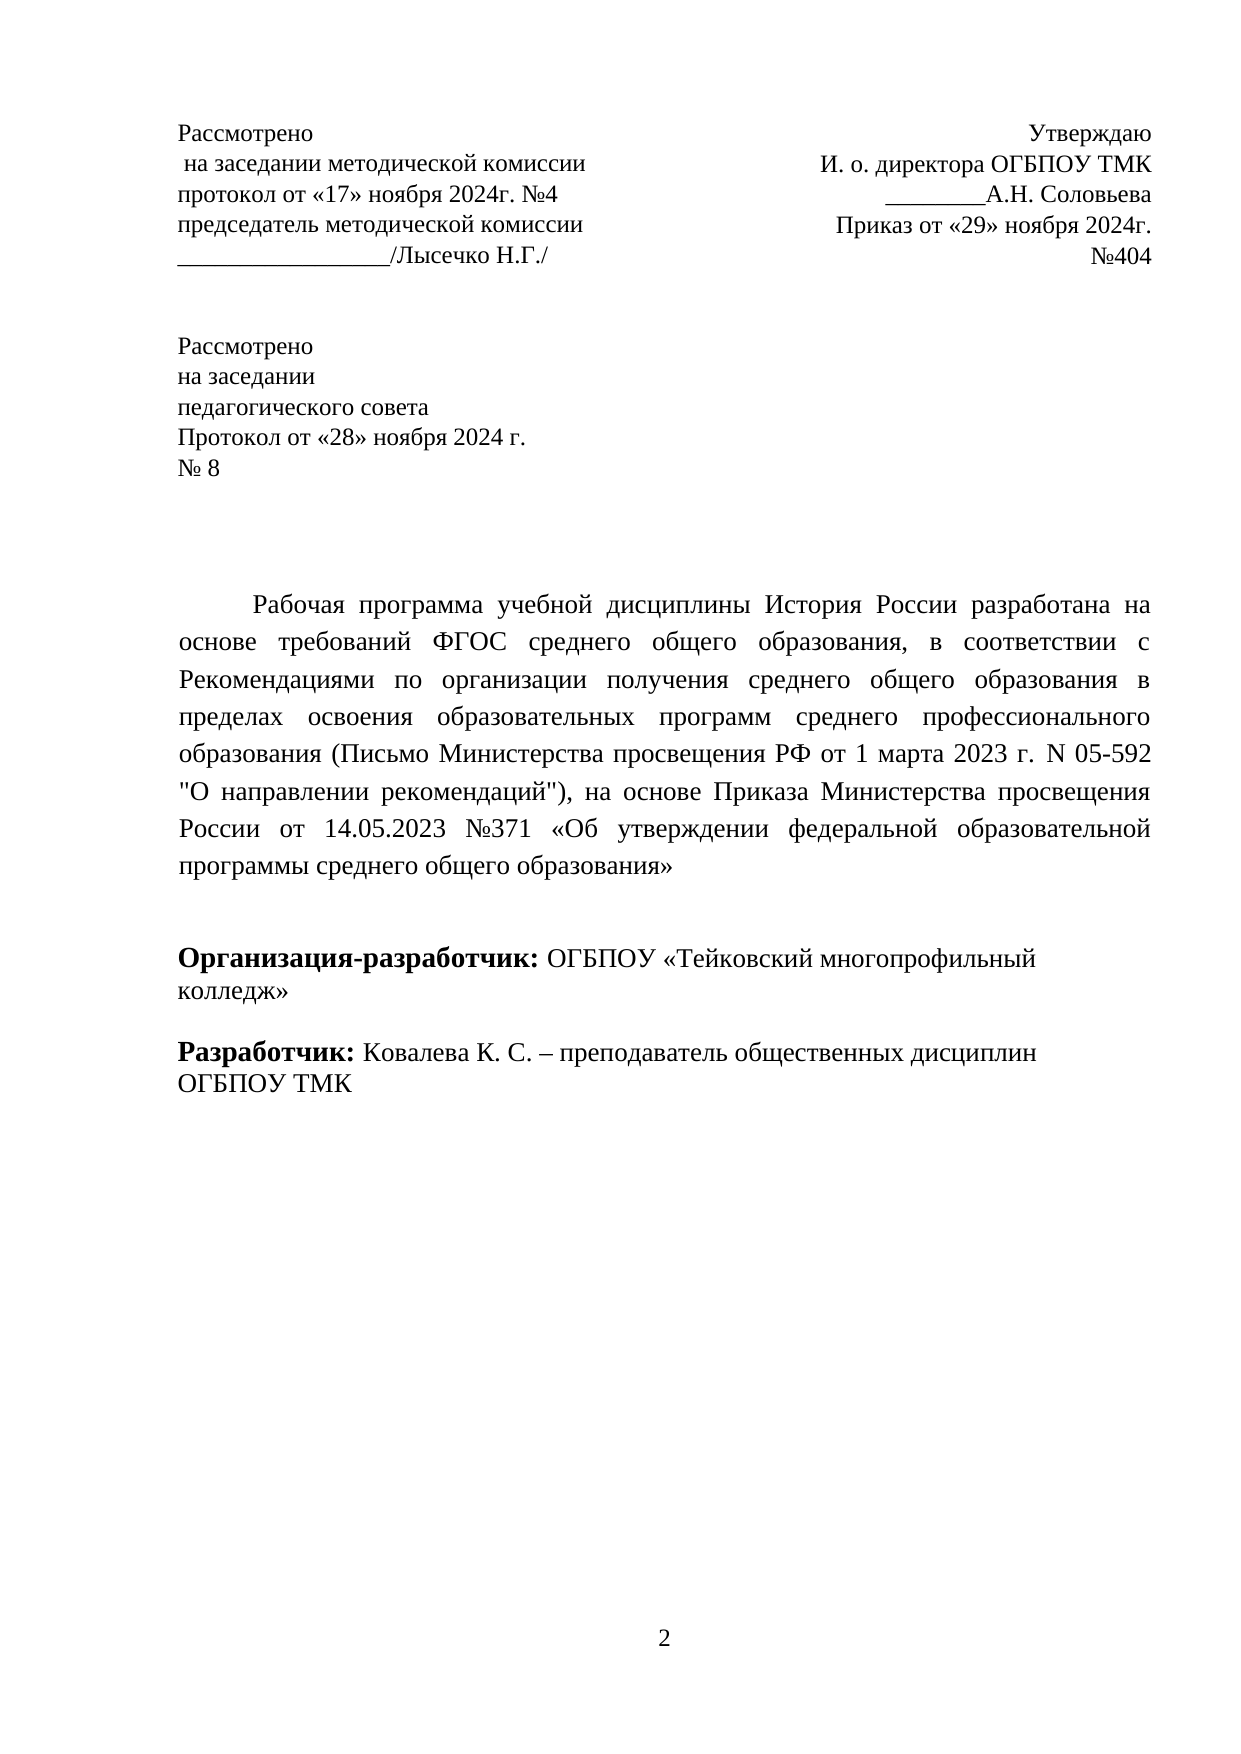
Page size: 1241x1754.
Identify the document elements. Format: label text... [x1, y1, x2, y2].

text Организация-разработчик: ОГБПОУ «Тейковский многопрофильный колледж» [177, 940, 1152, 1005]
table_header Рассмотрено на заседании методической комиссии протокол от «17» ноября 2024г. №4 председатель методической комиссии _________________/Лысечко Н.Г./ Рассмотрено на заседании педагогического совета Протокол от «28» ноября 2024 г. № 8 [166, 118, 672, 534]
text Разработчик: Ковалева К. С. – преподаватель общественных дисциплин ОГБПОУ ТМК [177, 1034, 1152, 1098]
text Рабочая программа учебной дисциплины История России разработана на основе требований ФГОС среднего общего образования, в соответствии с Рекомендациями по организации получения среднего общего образования в пределах освоения образовательных программ среднего профессионального образования (Письмо Министерства просвещения РФ от 1 марта 2023 г. N 05-592 "О направлении рекомендаций"), на основе Приказа Министерства просвещения России от 14.05.2023 №371 «Об утверждении федеральной образовательной программы среднего общего образования» [178, 588, 1152, 880]
table_header Утверждаю И. о. директора ОГБПОУ ТМК ________А.Н. Соловьева Приказ от «29» ноября 2024г. №404 [672, 118, 1163, 534]
